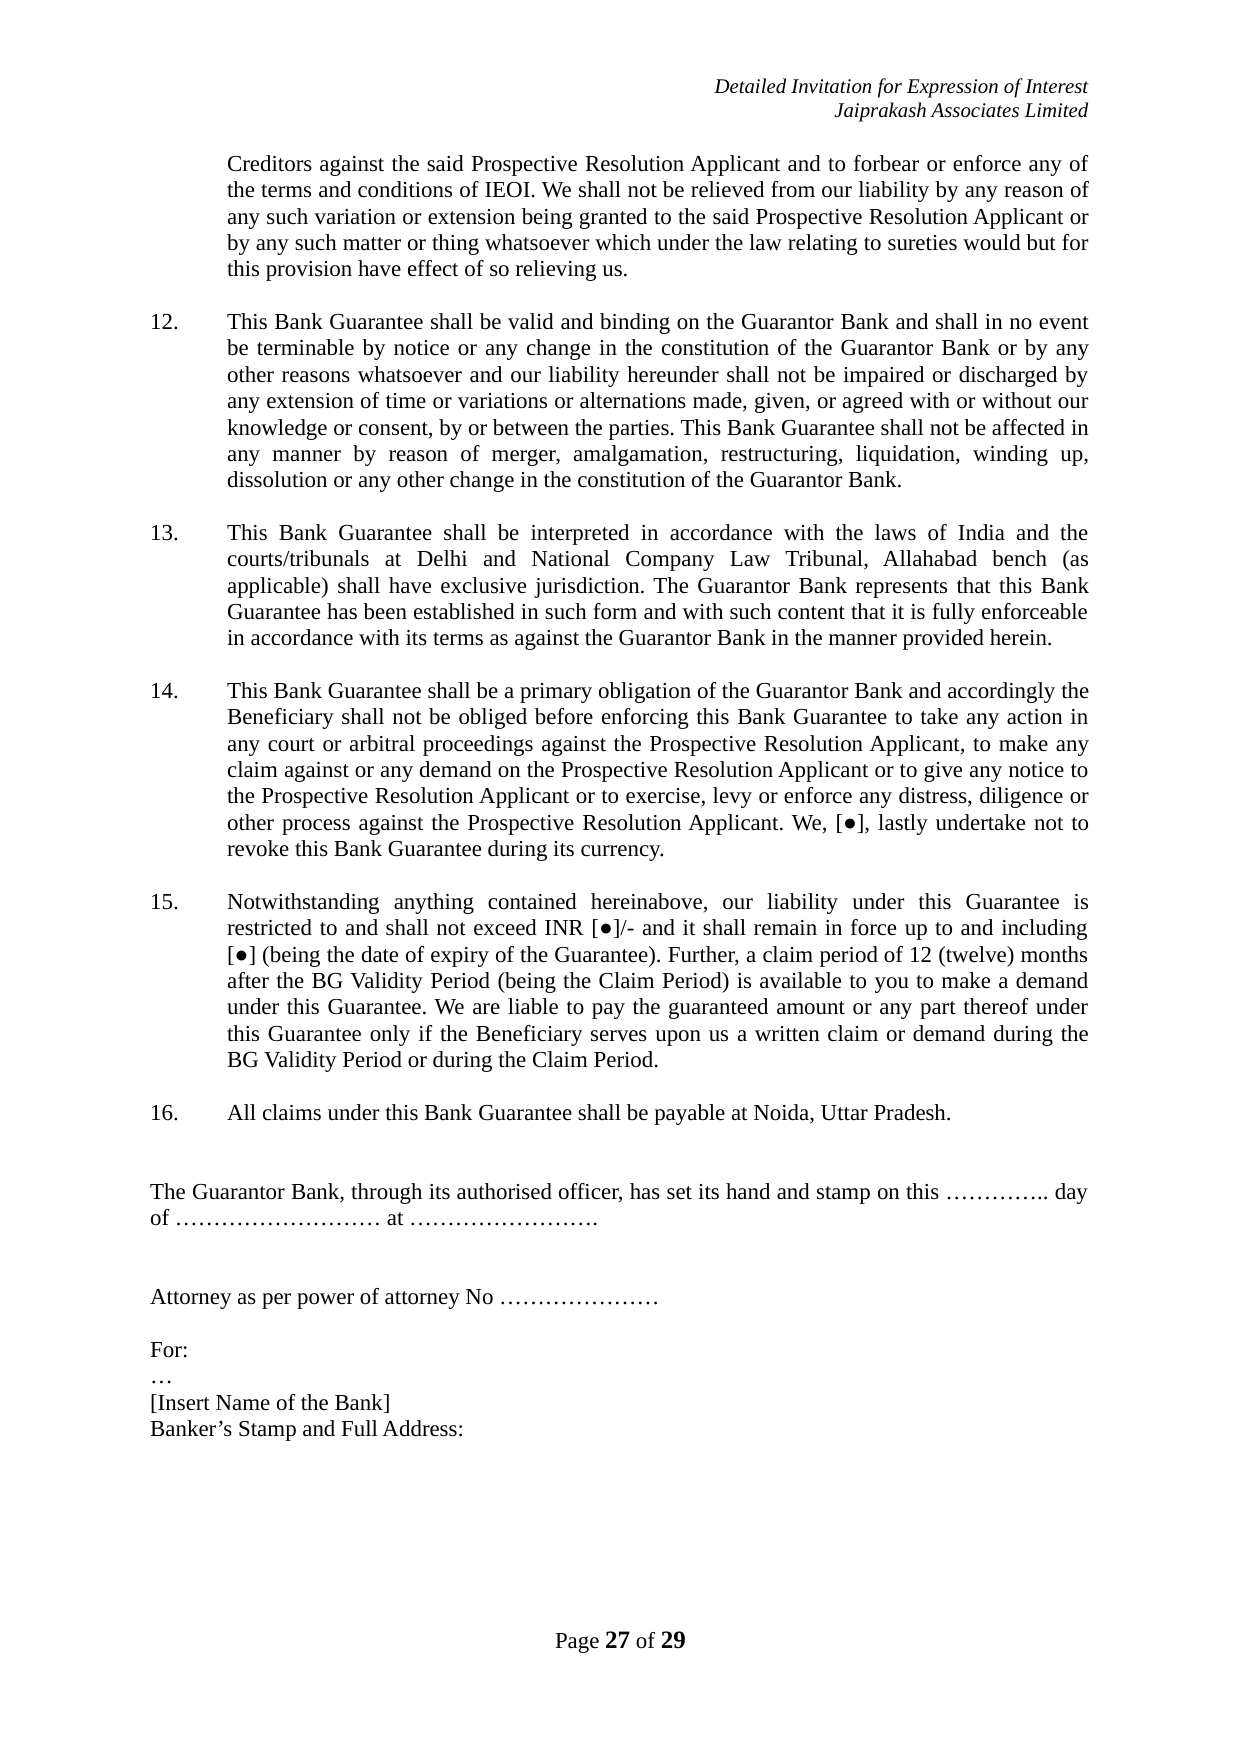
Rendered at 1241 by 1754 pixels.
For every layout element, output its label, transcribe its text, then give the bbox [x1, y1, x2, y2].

list Notwithstanding anything contained hereinabove, our liability under this Guarantee is restricted to and shall not exceed INR [●]/- and it shall remain in force up to and including [●] (being the date of expiry of the Guarantee). Further, a claim period of 12 (twelve) months after the BG Validity Period (being the Claim Period) is available to you to make a demand under this Guarantee. We are liable to pay the guaranteed amount or any part thereof under this Guarantee only if the Beneficiary serves upon us a written claim or demand during the BG Validity Period or during the Claim Period. [150, 888, 1090, 1072]
text Banker’s Stamp and Full Address: [150, 1415, 1090, 1441]
list This Bank Guarantee shall be valid and binding on the Guarantor Bank and shall in no event be terminable by notice or any change in the constitution of the Guarantor Bank or by any other reasons whatsoever and our liability hereunder shall not be impaired or discharged by any extension of time or variations or alternations made, given, or agreed with or without our knowledge or consent, by or between the parties. This Bank Guarantee shall not be affected in any manner by reason of merger, amalgamation, restructuring, liquidation, winding up, dissolution or any other change in the constitution of the Guarantor Bank. [150, 308, 1090, 493]
list All claims under this Bank Guarantee shall be payable at Noida, Uttar Pradesh. [150, 1099, 1090, 1125]
list This Bank Guarantee shall be interpreted in accordance with the laws of India and the courts/tribunals at Delhi and National Company Law Tribunal, Allahabad bench (as applicable) shall have exclusive jurisdiction. The Guarantor Bank represents that this Bank Guarantee has been established in such form and with such content that it is fully enforceable in accordance with its terms as against the Guarantor Bank in the manner provided herein. [150, 519, 1090, 651]
text The Guarantor Bank, through its authorised officer, has set its hand and stamp on this ………….. day of ……………………… at ……………………. [150, 1178, 1090, 1231]
list This Bank Guarantee shall be a primary obligation of the Guarantor Bank and accordingly the Beneficiary shall not be obliged before enforcing this Bank Guarantee to take any action in any court or arbitral proceedings against the Prospective Resolution Applicant, to make any claim against or any demand on the Prospective Resolution Applicant or to give any notice to the Prospective Resolution Applicant or to exercise, levy or enforce any distress, diligence or other process against the Prospective Resolution Applicant. We, [●], lastly undertake not to revoke this Bank Guarantee during its currency. [150, 677, 1090, 862]
text … [150, 1362, 1090, 1389]
text Attorney as per power of attorney No ………………… [150, 1283, 1090, 1309]
text [Insert Name of the Bank] [150, 1389, 1090, 1415]
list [150, 150, 1090, 282]
text For: [150, 1336, 1090, 1362]
